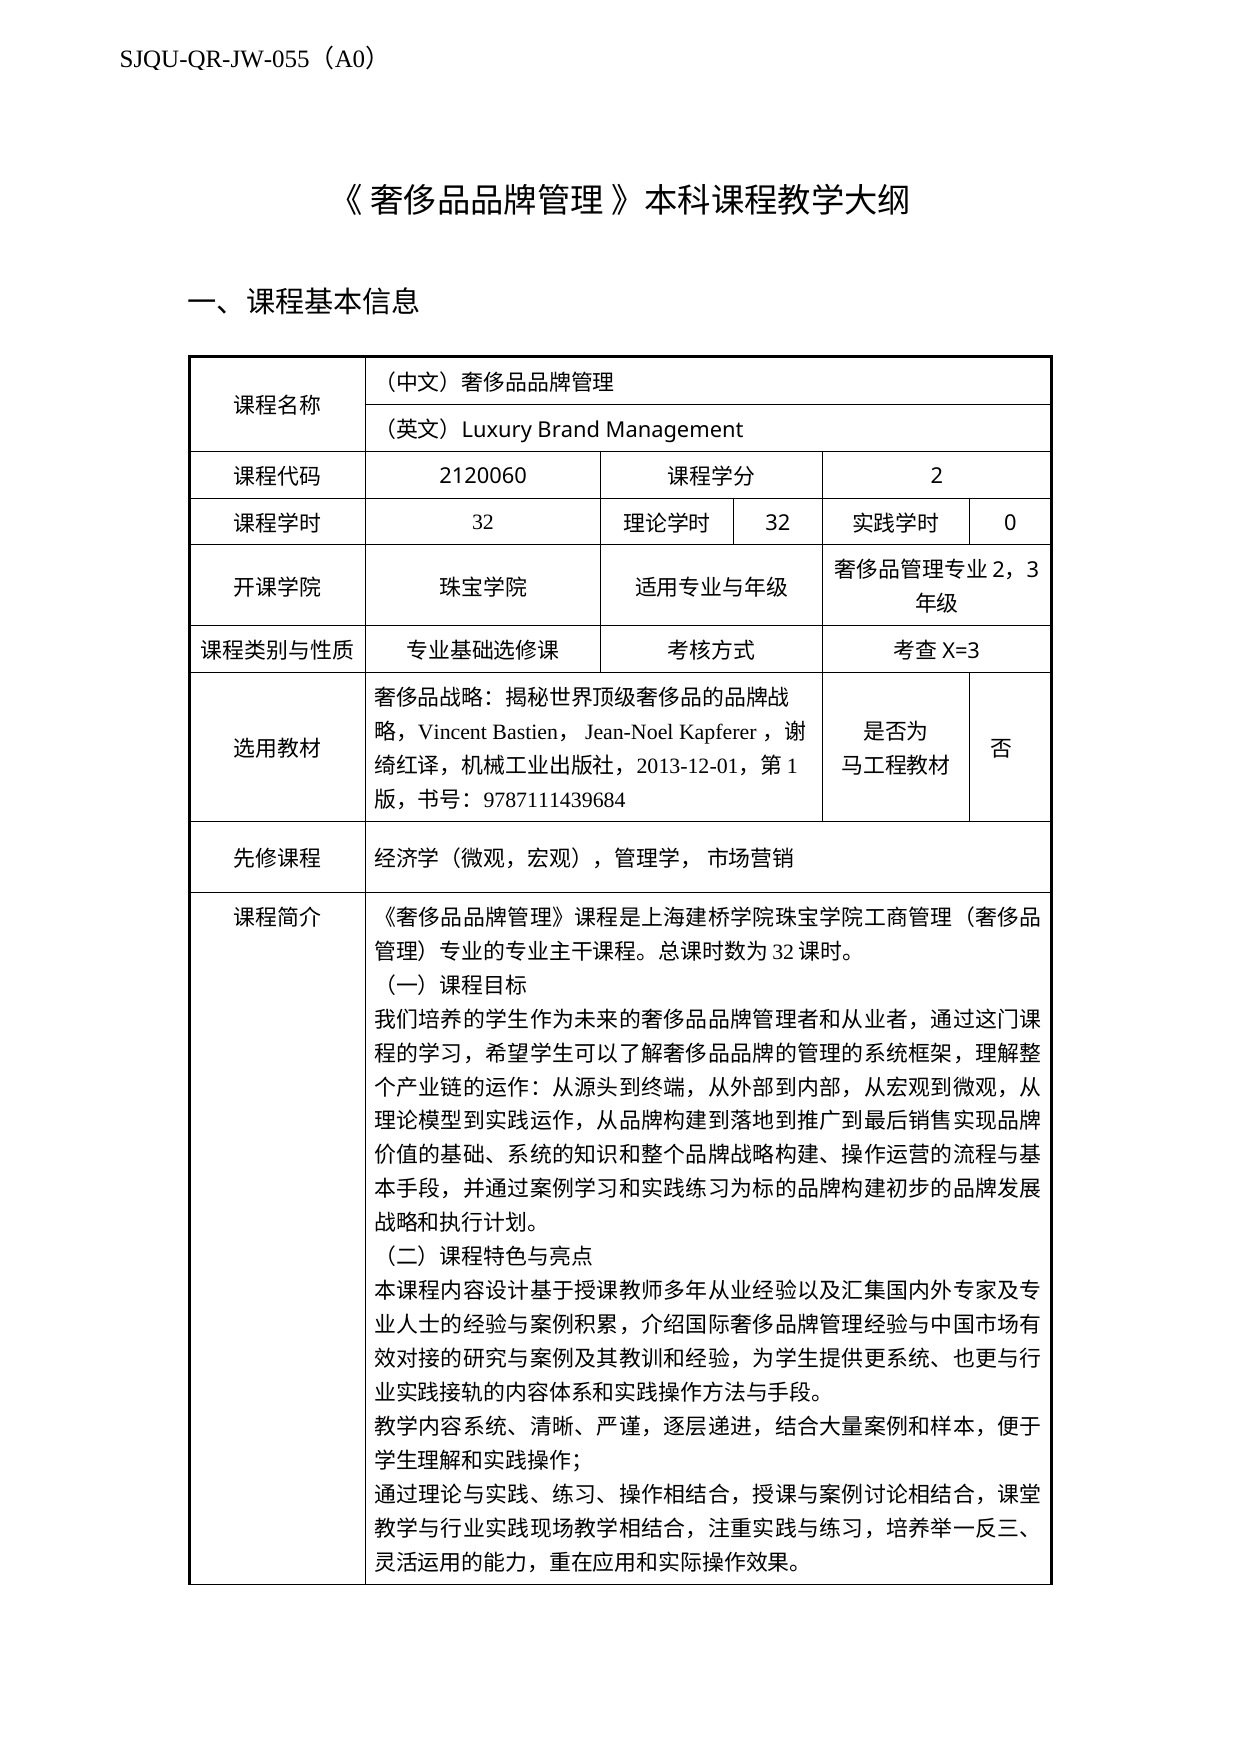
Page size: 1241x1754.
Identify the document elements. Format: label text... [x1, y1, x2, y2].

table_cell 否 [970, 673, 1050, 821]
text 《 奢侈品品牌管理 》本科课程教学大纲 [187, 164, 1053, 232]
table_cell 2120060 [366, 452, 600, 497]
table_cell 2 [823, 452, 1050, 497]
table_cell 珠宝学院 [366, 545, 600, 625]
table_cell 专业基础选修课 [366, 626, 600, 672]
table_cell 32 [734, 499, 822, 544]
table_cell 奢侈品战略：揭秘世界顶级奢侈品的品牌战略，Vincent Bastien， Jean-Noel Kapferer ，谢绮红译，机械工业出版社，2013-12-01，第1版，书号：9787111439684 [366, 673, 822, 821]
table_cell 实践学时 [823, 499, 969, 544]
table_cell 32 [366, 499, 600, 544]
table_header 课程名称 [191, 358, 365, 451]
table_cell 课程简介 [191, 893, 365, 1584]
table_cell 0 [970, 499, 1050, 544]
table_cell 先修课程 [191, 822, 365, 892]
table_cell 考核方式 [601, 626, 822, 672]
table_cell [366, 893, 1050, 1584]
table_cell 选用教材 [191, 673, 365, 821]
table_cell 理论学时 [601, 499, 733, 544]
table_cell 适用专业与年级 [601, 545, 822, 625]
table_cell 开课学院 [191, 545, 365, 625]
table_cell 经济学（微观，宏观），管理学， 市场营销 [366, 822, 1050, 892]
table_header （中文）奢侈品品牌管理 [366, 358, 1050, 404]
table_cell （英文）Luxury Brand Management [366, 405, 1050, 451]
table_cell 是否为 马工程教材 [823, 673, 969, 821]
text 一、课程基本信息 [187, 266, 1053, 334]
table_cell 课程学分 [601, 452, 822, 497]
table_cell 课程学时 [191, 499, 365, 544]
table_cell 课程代码 [191, 452, 365, 497]
table_cell 课程类别与性质 [191, 626, 365, 672]
table_cell 奢侈品管理专业2，3年级 [823, 545, 1050, 625]
table_cell 考查 X=3 [823, 626, 1050, 672]
